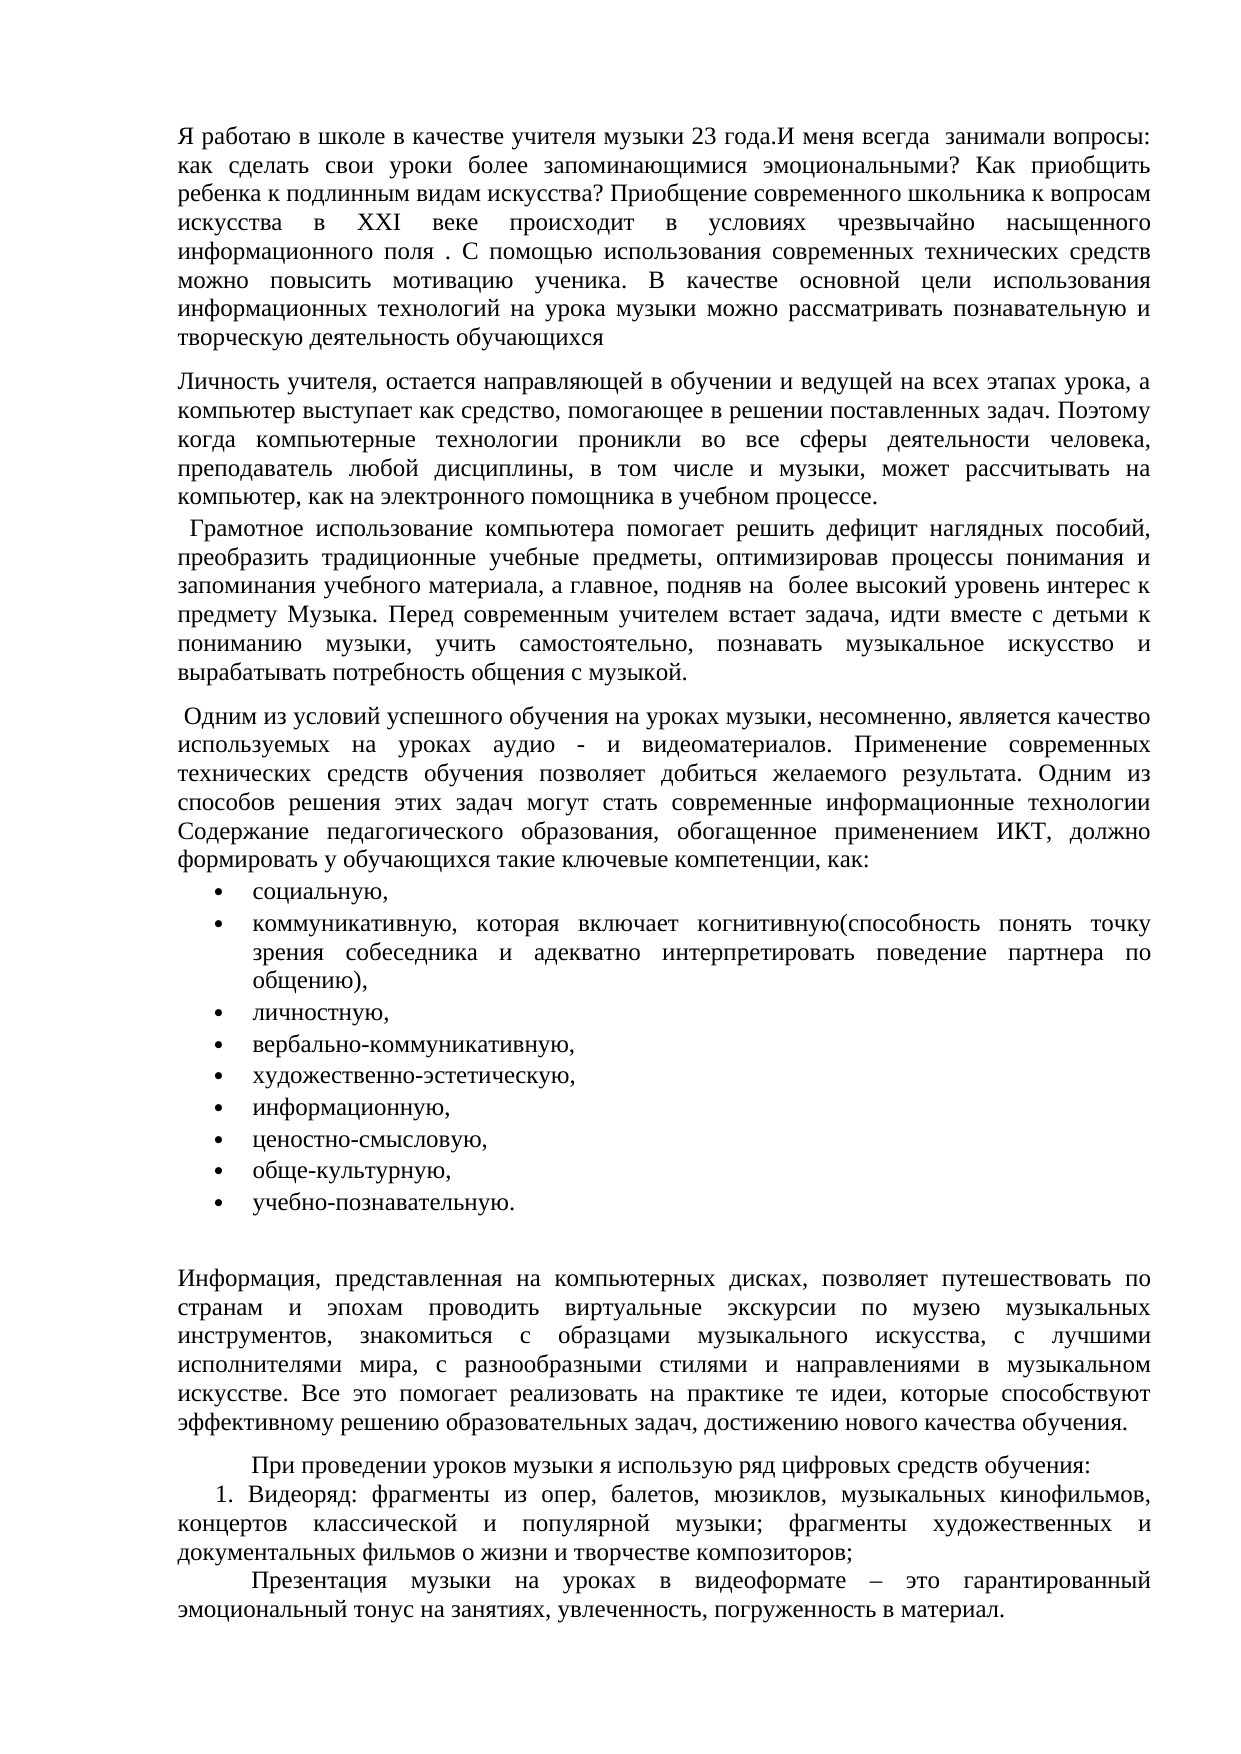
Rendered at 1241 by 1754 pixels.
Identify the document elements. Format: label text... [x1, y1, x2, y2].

text Информация, представленная на компьютерных дисках, позволяет путешествовать по странам и эпохам проводить виртуальные экскурсии по музею музыкальных инструментов, знакомиться с образцами музыкального искусства, с лучшими исполнителями мира, с разнообразными стилями и направлениями в музыкальном искусстве. Все это помогает реализовать на практике те идеи, которые способствуют эффективному решению образовательных задач, достижению нового качества обучения. [177, 1263, 1152, 1435]
list ценостно-смысловую, [215, 1124, 1152, 1152]
text Личность учителя, остается направляющей в обучении и ведущей на всех этапах урока, а компьютер выступает как средство, помогающее в решении поставленных задач. Поэтому когда компьютерные технологии проникли во все сферы деятельности человека, преподаватель любой дисциплины, в том числе и музыки, может рассчитывать на компьютер, как на электронного помощника в учебном процессе. [177, 366, 1152, 510]
list учебно-познавательную. [215, 1187, 1152, 1216]
list обще-культурную, [215, 1155, 1152, 1184]
text При проведении уроков музыки я использую ряд цифровых средств обучения: [177, 1451, 1152, 1479]
list художественно-эстетическую, [215, 1060, 1152, 1089]
list коммуникативную, которая включает когнитивную(способность понять точку зрения собеседника и адекватно интерпретировать поведение партнера по общению), [215, 908, 1152, 994]
text Я работаю в школе в качестве учителя музыки 23 года.И меня всегда занимали вопросы: как сделать свои уроки более запоминающимися эмоциональными? Как приобщить ребенка к подлинным видам искусства? Приобщение современного школьника к вопросам искусства в XXI веке происходит в условиях чрезвычайно насыщенного информационного поля . С помощью использования современных технических средств можно повысить мотивацию ученика. В качестве основной цели использования информационных технологий на урока музыки можно рассматривать познавательную и творческую деятельность обучающихся [177, 121, 1152, 351]
list вербально-коммуникативную, [215, 1029, 1152, 1057]
text 1. Видеоряд: фрагменты из опер, балетов, мюзиклов, музыкальных кинофильмов, концертов классической и популярной музыки; фрагменты художественных и документальных фильмов о жизни и творчестве композиторов; [177, 1479, 1152, 1566]
text Презентация музыки на уроках в видеоформате – это гарантированный эмоциональный тонус на занятиях, увлеченность, погруженность в материал. [177, 1566, 1152, 1623]
text Одним из условий успешного обучения на уроках музыки, несомненно, является качество используемых на уроках аудио - и видеоматериалов. Применение современных технических средств обучения позволяет добиться желаемого результата. Одним из способов решения этих задач могут стать современные информационные технологии Содержание педагогического образования, обогащенное применением ИКТ, должно формировать у обучающихся такие ключевые компетенции, как: [177, 701, 1152, 873]
list личностную, [215, 997, 1152, 1026]
list информационную, [215, 1092, 1152, 1121]
text Грамотное использование компьютера помогает решить дефицит наглядных пособий, преобразить традиционные учебные предметы, оптимизировав процессы понимания и запоминания учебного материала, а главное, подняв на более высокий уровень интерес к предмету Музыка. Перед современным учителем встает задача, идти вместе с детьми к пониманию музыки, учить самостоятельно, познавать музыкальное искусство и вырабатывать потребность общения с музыкой. [177, 513, 1152, 686]
list социальную, [215, 876, 1152, 905]
